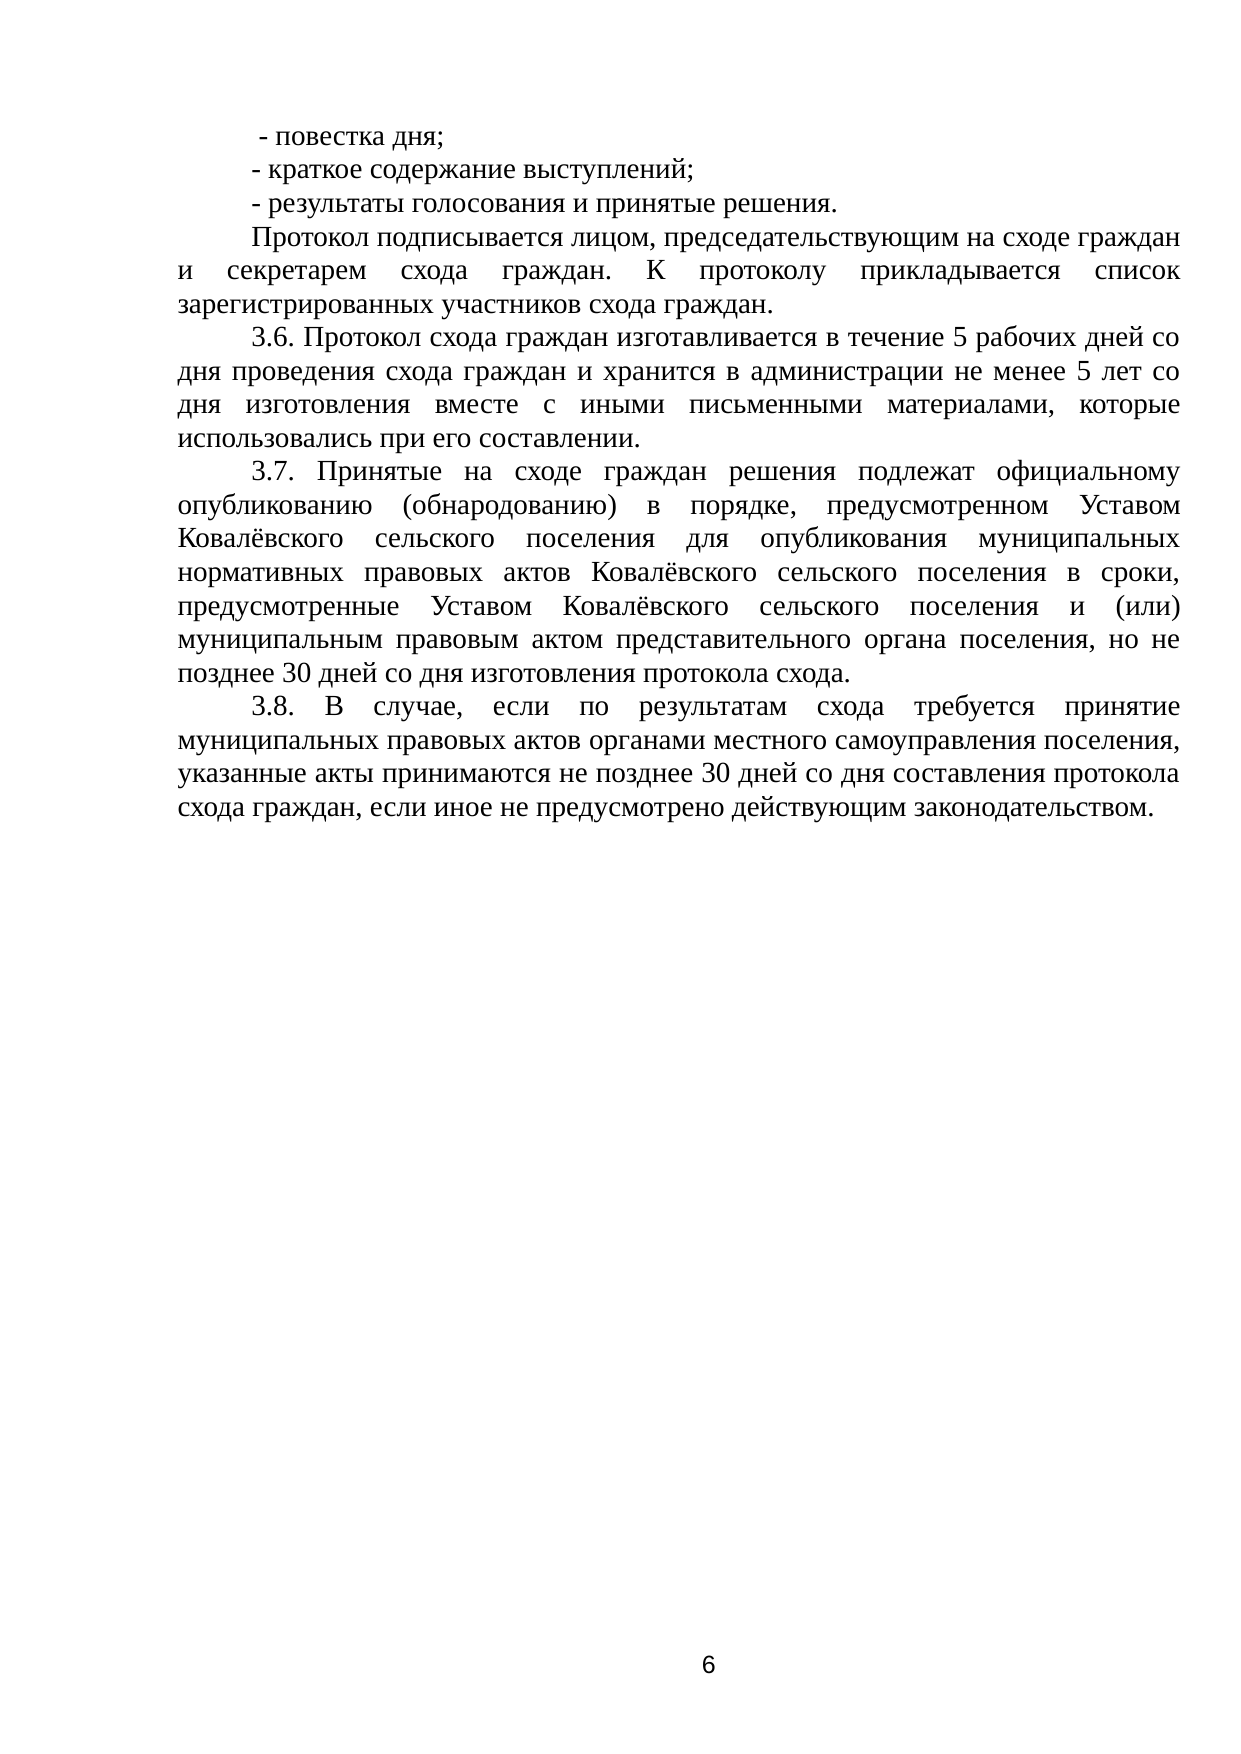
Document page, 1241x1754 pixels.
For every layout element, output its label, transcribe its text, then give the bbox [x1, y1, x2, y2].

text - результаты голосования и принятые решения. [177, 185, 1181, 219]
text 3.7. Принятые на сходе граждан решения подлежат официальному опубликованию (обнародованию) в порядке, предусмотренном Уставом Ковалёвского сельского поселения для опубликования муниципальных нормативных правовых актов Ковалёвского сельского поселения в сроки, предусмотренные Уставом Ковалёвского сельского поселения и (или) муниципальным правовым актом представительного органа поселения, но не позднее 30 дней со дня изготовления протокола схода. [177, 453, 1181, 688]
text 3.8. В случае, если по результатам схода требуется принятие муниципальных правовых актов органами местного самоуправления поселения, указанные акты принимаются не позднее 30 дней со дня составления протокола схода граждан, если иное не предусмотрено действующим законодательством. [177, 688, 1181, 822]
text Протокол подписывается лицом, председательствующим на сходе граждан и секретарем схода граждан. К протоколу прикладывается список зарегистрированных участников схода граждан. [177, 219, 1181, 319]
text 3.6. Протокол схода граждан изготавливается в течение 5 рабочих дней со дня проведения схода граждан и хранится в администрации не менее 5 лет со дня изготовления вместе с иными письменными материалами, которые использовались при его составлении. [177, 319, 1181, 453]
text - краткое содержание выступлений; [177, 152, 1181, 185]
text - повестка дня; [177, 118, 1181, 152]
